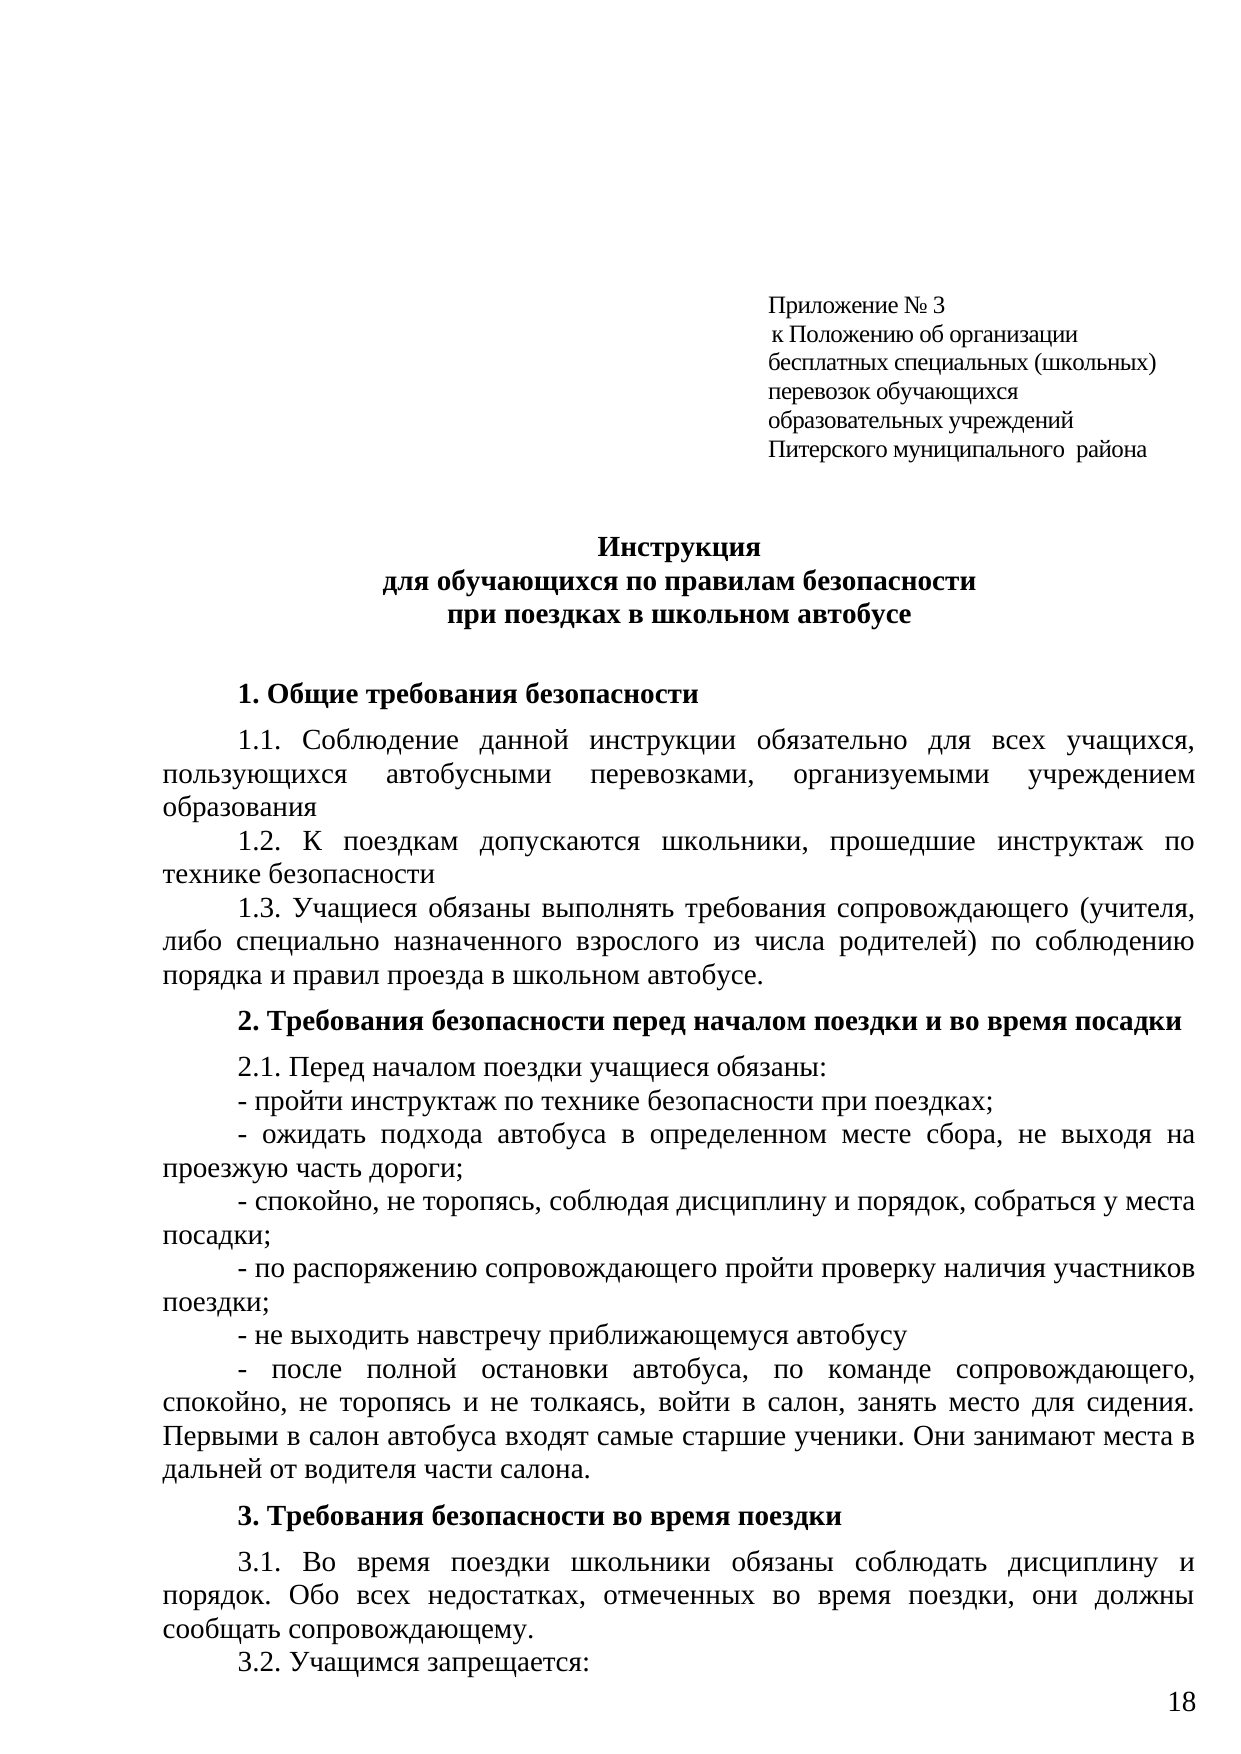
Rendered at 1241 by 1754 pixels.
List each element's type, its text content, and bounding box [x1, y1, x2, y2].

text для обучающихся по правилам безопасности [162, 563, 1196, 597]
text Приложение № 3 [768, 290, 1195, 319]
text 3. Требования безопасности во время поездки [162, 1498, 1196, 1531]
text 1.3. Учащиеся обязаны выполнять требования сопровождающего (учителя, либо специально назначенного взрослого из числа родителей) по соблюдению порядка и правил проезда в школьном автобусе. [162, 890, 1196, 991]
text 3.1. Во время поездки школьники обязаны соблюдать дисциплину и порядок. Обо всех недостатках, отмеченных во время поездки, они должны сообщать сопровождающему. [162, 1544, 1196, 1644]
text 2. Требования безопасности перед началом поездки и во время посадки [162, 1003, 1196, 1037]
text - спокойно, не торопясь, соблюдая дисциплину и порядок, собраться у места посадки; [162, 1183, 1196, 1250]
text Инструкция [162, 529, 1196, 563]
text - ожидать подхода автобуса в определенном месте сбора, не выходя на проезжую часть дороги; [162, 1116, 1196, 1183]
text 3.2. Учащимся запрещается: [162, 1644, 1196, 1678]
text к Положению об организации бесплатных специальных (школьных) перевозок обучающихся образовательных учреждений Питерского муниципального района [768, 319, 1195, 462]
text 2.1. Перед началом поездки учащиеся обязаны: [162, 1049, 1196, 1083]
text при поездках в школьном автобусе [162, 597, 1196, 630]
text 1.2. К поездкам допускаются школьники, прошедшие инструктаж по технике безопасности [162, 823, 1196, 890]
text - не выходить навстречу приближающемуся автобусу [162, 1317, 1196, 1351]
text 1. Общие требования безопасности [162, 676, 1196, 710]
text - пройти инструктаж по технике безопасности при поездках; [162, 1083, 1196, 1116]
text - по распоряжению сопровождающего пройти проверку наличия участников поездки; [162, 1250, 1196, 1317]
text 1.1. Соблюдение данной инструкции обязательно для всех учащихся, пользующихся автобусными перевозками, организуемыми учреждением образования [162, 722, 1196, 823]
text - после полной остановки автобуса, по команде сопровождающего, спокойно, не торопясь и не толкаясь, войти в салон, занять место для сидения. Первыми в салон автобуса входят самые старшие ученики. Они занимают места в дальней от водителя части салона. [162, 1351, 1196, 1485]
